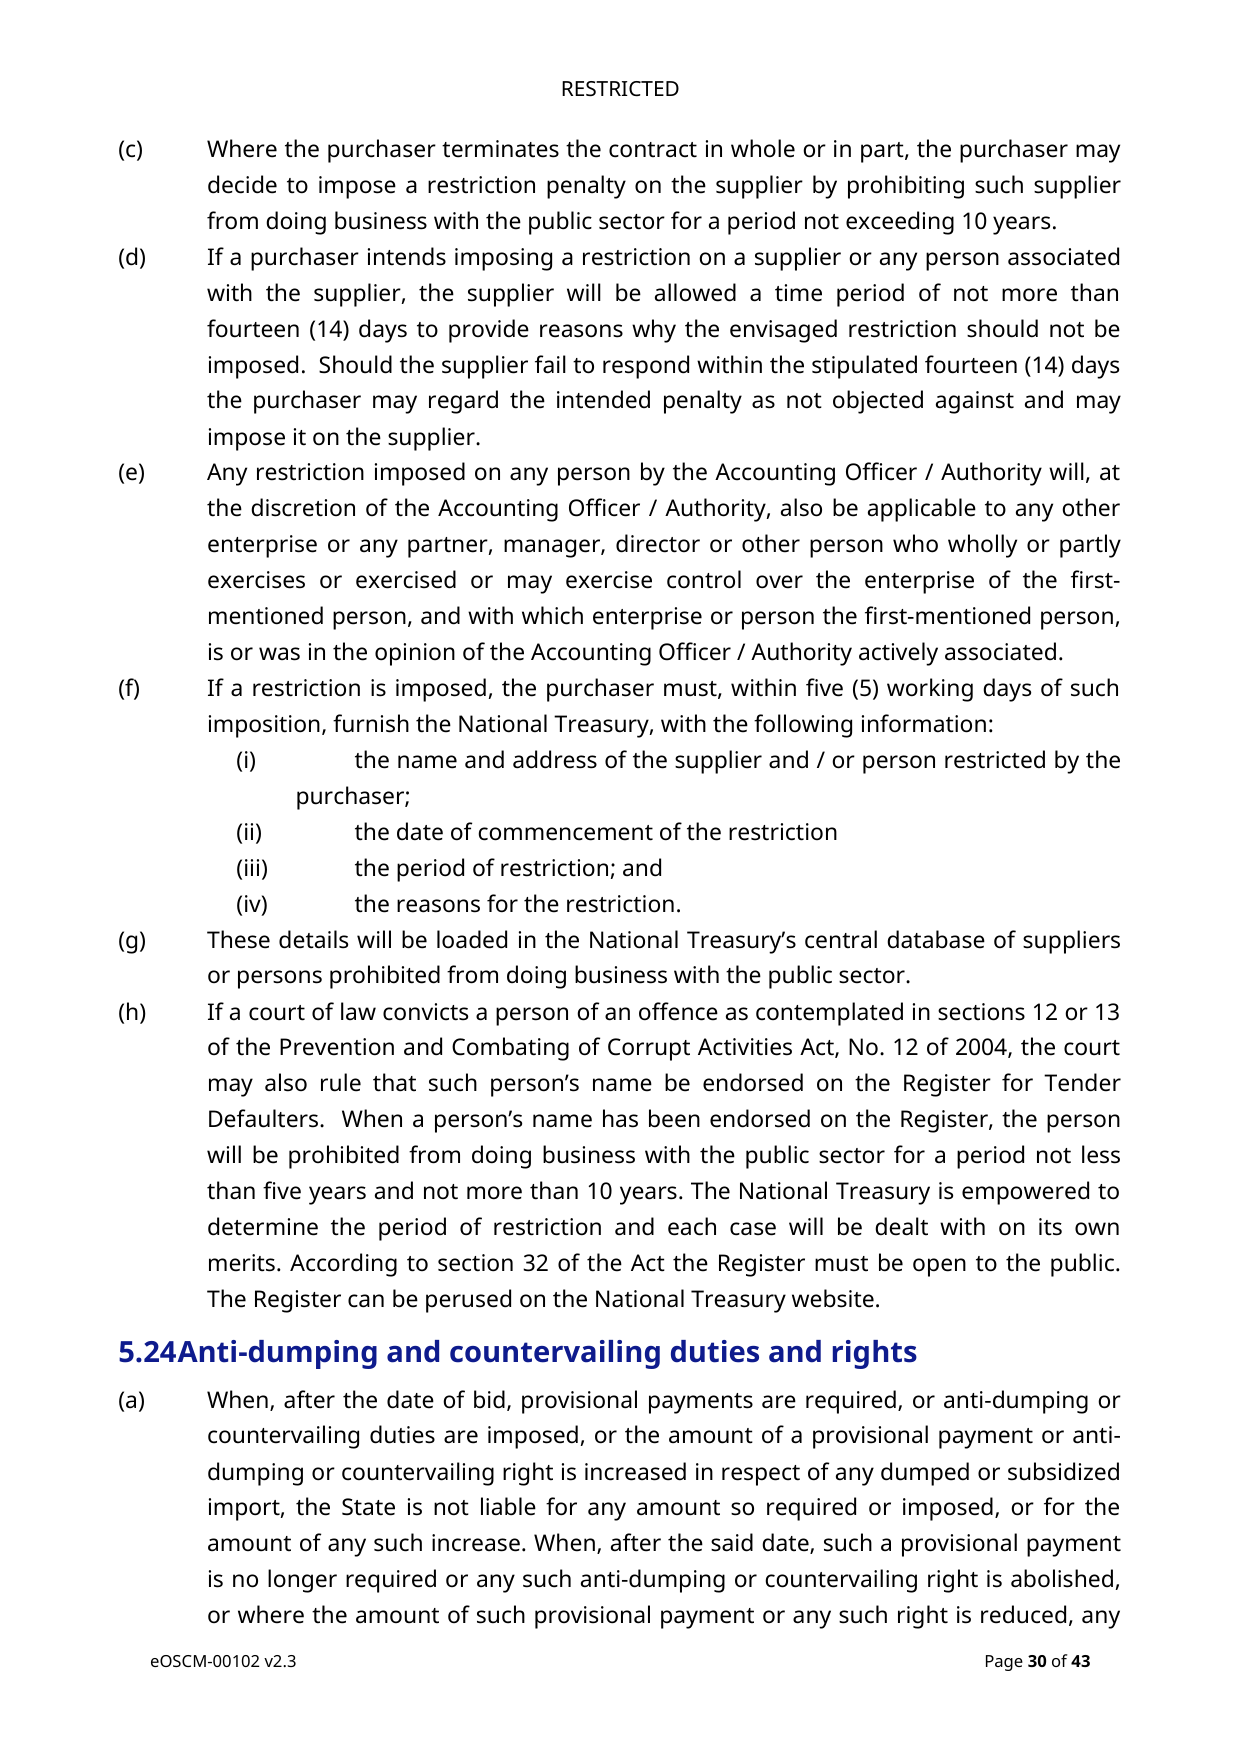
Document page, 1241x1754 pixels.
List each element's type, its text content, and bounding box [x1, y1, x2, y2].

list These details will be loaded in the National Treasury’s central database of suppliers or persons prohibited from doing business with the public sector. [118, 923, 1122, 991]
list If a court of law convicts a person of an offence as contemplated in sections 12 or 13 of the Prevention and Combating of Corrupt Activities Act, No. 12 of 2004, the court may also rule that such person’s name be endorsed on the Register for Tender Defaulters. When a person’s name has been endorsed on the Register, the person will be prohibited from doing business with the public sector for a period not less than five years and not more than 10 years. The National Treasury is empowered to determine the period of restriction and each case will be dealt with on its own merits. According to section 32 of the Act the Register must be open to the public. The Register can be perused on the National Treasury website. [118, 995, 1122, 1314]
list If a restriction is imposed, the purchaser must, within five (5) working days of such imposition, furnish the National Treasury, with the following information: [118, 672, 1122, 739]
list Where the purchaser terminates the contract in whole or in part, the purchaser may decide to impose a restriction penalty on the supplier by prohibiting such supplier from doing business with the public sector for a period not exceeding 10 years. [118, 133, 1122, 236]
list the name and address of the supplier and / or person restricted by the purchaser; [236, 744, 1122, 811]
subtitle Anti-dumping and countervailing duties and rights [118, 1331, 1122, 1371]
list Any restriction imposed on any person by the Accounting Officer / Authority will, at the discretion of the Accounting Officer / Authority, also be applicable to any other enterprise or any partner, manager, director or other person who wholly or partly exercises or exercised or may exercise control over the enterprise of the first-mentioned person, and with which enterprise or person the first-mentioned person, is or was in the opinion of the Accounting Officer / Authority actively associated. [118, 456, 1122, 667]
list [118, 1383, 1122, 1630]
list the reasons for the restriction. [236, 888, 1122, 919]
list the period of restriction; and [236, 852, 1122, 883]
list the date of commencement of the restriction [236, 816, 1122, 847]
list If a purchaser intends imposing a restriction on a supplier or any person associated with the supplier, the supplier will be allowed a time period of not more than fourteen (14) days to provide reasons why the envisaged restriction should not be imposed. Should the supplier fail to respond within the stipulated fourteen (14) days the purchaser may regard the intended penalty as not objected against and may impose it on the supplier. [118, 241, 1122, 452]
